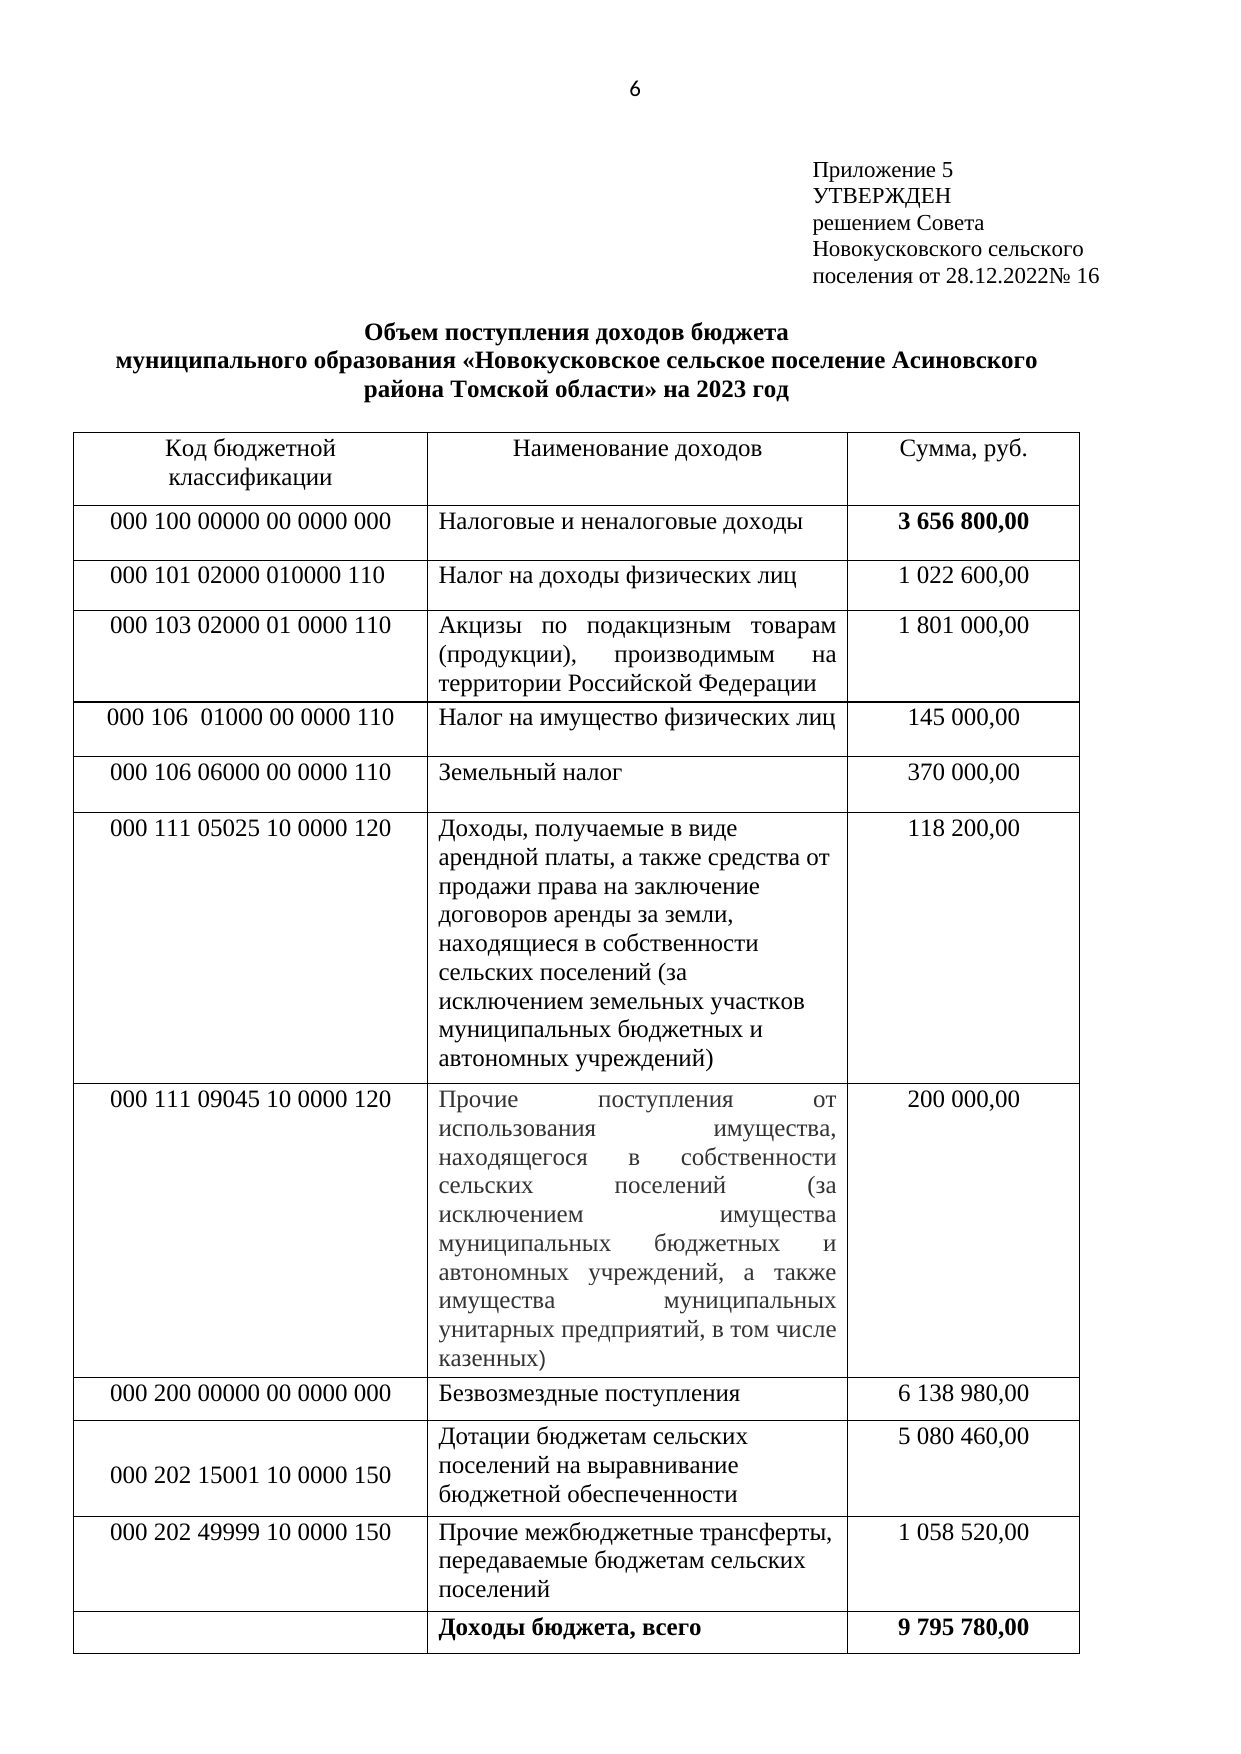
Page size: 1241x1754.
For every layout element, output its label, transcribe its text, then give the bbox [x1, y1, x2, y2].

table_cell 000 202 49999 10 0000 150 [74, 1517, 427, 1611]
table_cell 000 106 01000 00 0000 110 [74, 703, 427, 756]
text поселения от 28.12.2022№ 16 [812, 262, 1152, 288]
table_cell 000 101 02000 010000 110 [74, 561, 427, 609]
table_cell Акцизы по подакцизным товарам (продукции), производимым на территории Российской Федерации [428, 611, 847, 701]
table_cell 000 111 05025 10 0000 120 [74, 813, 427, 1083]
table_cell 1 022 600,00 [848, 561, 1079, 609]
table_cell Безвозмездные поступления [428, 1378, 847, 1420]
table_cell Наименование доходов [428, 433, 847, 505]
table_cell 3 656 800,00 [848, 506, 1079, 559]
table_cell Налог на имущество физических лиц [428, 703, 847, 756]
table_cell 000 100 00000 00 0000 000 [74, 506, 427, 559]
text Приложение 5 [738, 156, 1152, 183]
table_cell 000 106 06000 00 0000 110 [74, 757, 427, 812]
table_cell Земельный налог [428, 757, 847, 812]
table_cell 6 138 980,00 [848, 1378, 1079, 1420]
table_cell Доходы, получаемые в виде арендной платы, а также средства от продажи права на заключение договоров аренды за земли, находящиеся в собственности сельских поселений (за исключением земельных участков муниципальных бюджетных и автономных учреждений) [428, 813, 847, 1083]
table_cell 1 058 520,00 [848, 1517, 1079, 1611]
table_cell Код бюджетной классификации [74, 433, 427, 505]
table_cell 145 000,00 [848, 703, 1079, 756]
table_cell 9 795 780,00 [848, 1612, 1079, 1653]
table_cell Сумма, руб. [848, 433, 1079, 505]
text решением Совета [812, 209, 1152, 235]
table_cell [74, 1612, 427, 1653]
table_cell 1 801 000,00 [848, 611, 1079, 701]
table_cell 000 200 00000 00 0000 000 [74, 1378, 427, 1420]
table_cell Налог на доходы физических лиц [428, 561, 847, 609]
table_cell Прочие поступления от использования имущества, находящегося в собственности сельских поселений (за исключением имущества муниципальных бюджетных и автономных учреждений, а также имущества муниципальных унитарных предприятий, в том числе казенных) [428, 1084, 847, 1377]
table_cell 118 200,00 [848, 813, 1079, 1083]
table_cell 5 080 460,00 [848, 1421, 1079, 1516]
table_cell 200 000,00 [848, 1084, 1079, 1377]
table_cell Налоговые и неналоговые доходы [428, 506, 847, 559]
table_cell 000 103 02000 01 0000 110 [74, 611, 427, 701]
table_cell Прочие межбюджетные трансферты, передаваемые бюджетам сельских поселений [428, 1517, 847, 1611]
table_header Объем поступления доходов бюджета муниципального образования «Новокусковское сельское поселение Асиновского района Томской области» на 2023 год [74, 288, 1079, 432]
text УТВЕРЖДЕН [812, 183, 1152, 209]
table_cell 000 111 09045 10 0000 120 [74, 1084, 427, 1377]
table_cell 370 000,00 [848, 757, 1079, 812]
table_cell 000 202 15001 10 0000 150 [74, 1421, 427, 1516]
text Новокусковского сельского [812, 235, 1152, 262]
table_cell Дотации бюджетам сельских поселений на выравнивание бюджетной обеспеченности [428, 1421, 847, 1516]
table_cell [428, 1612, 847, 1653]
